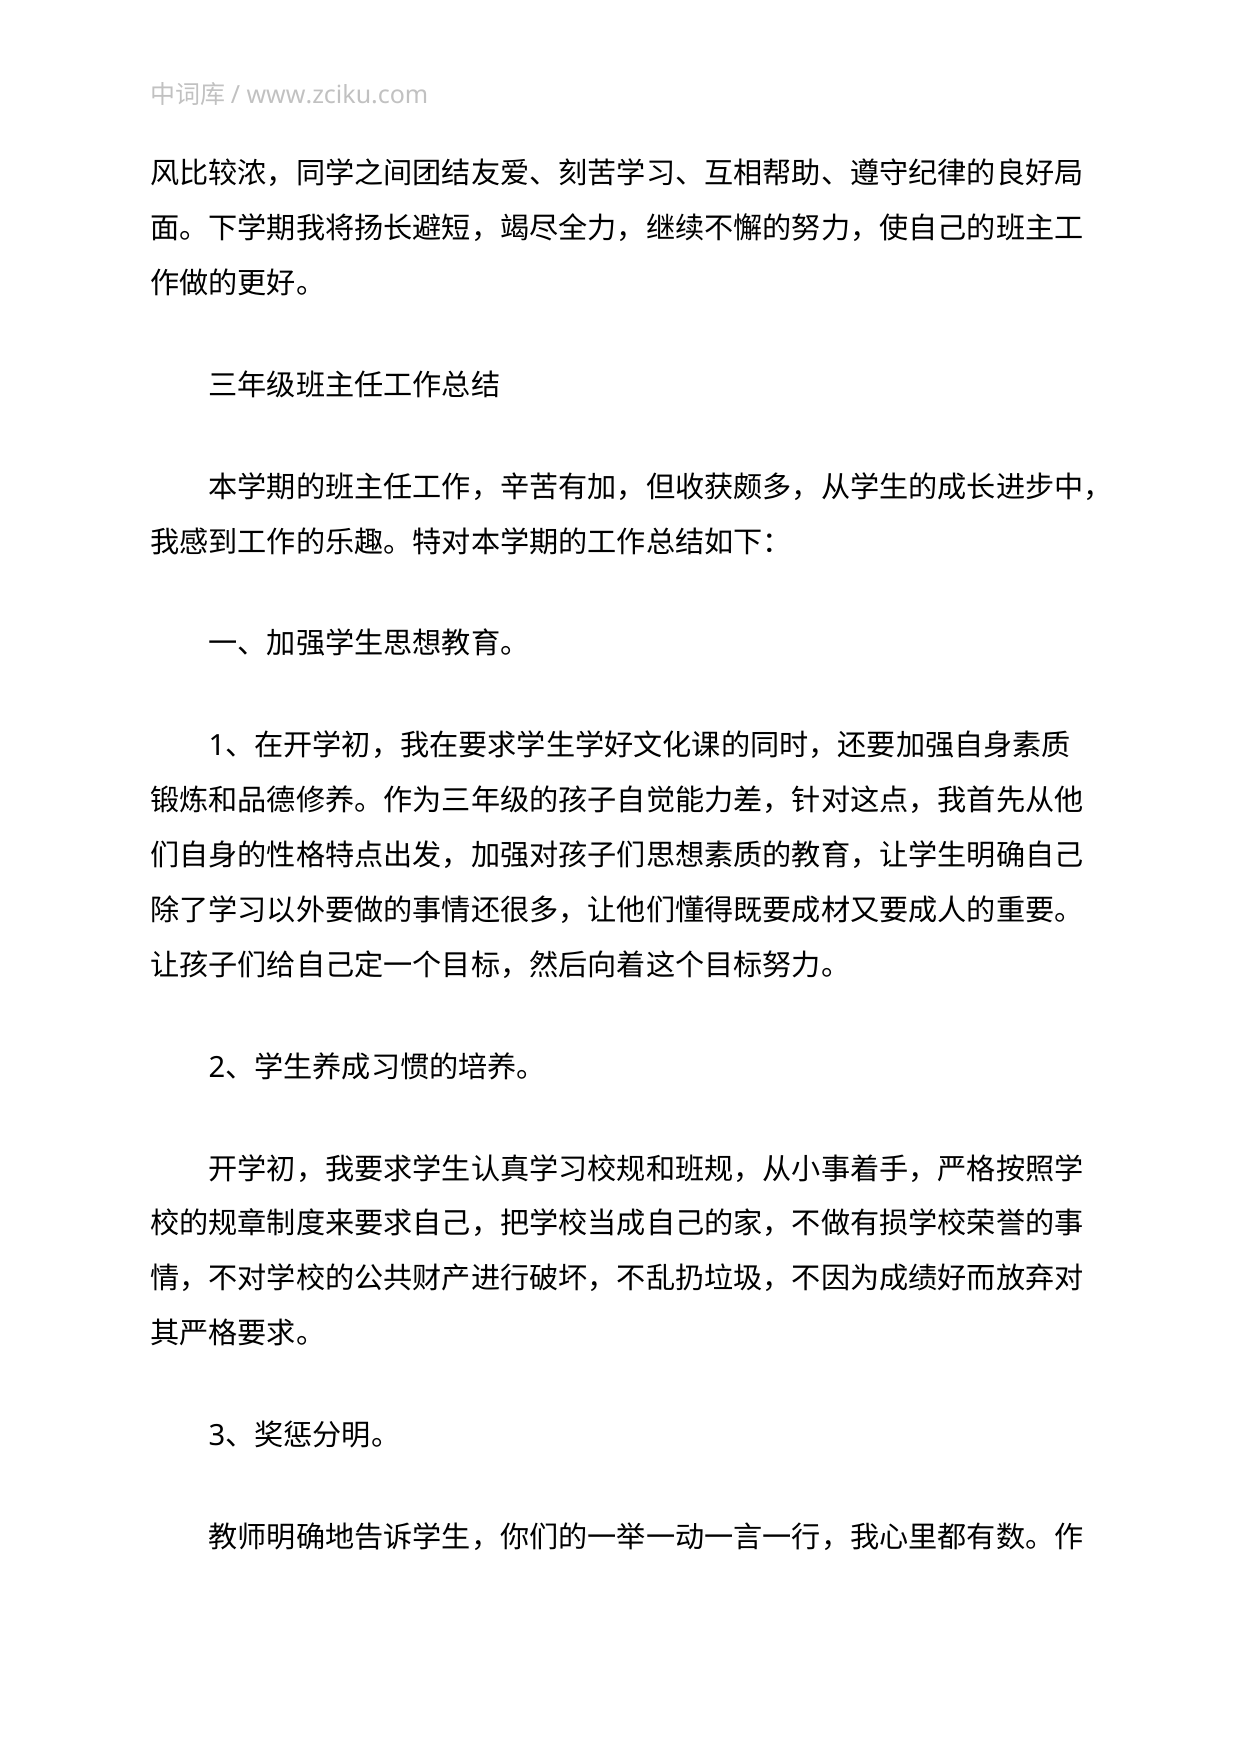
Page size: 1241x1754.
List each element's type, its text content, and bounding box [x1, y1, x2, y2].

text 2、学生养成习惯的培养。 [150, 1043, 1090, 1086]
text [150, 1514, 1090, 1556]
text 一、加强学生思想教育。 [150, 620, 1090, 662]
text 三年级班主任工作总结 [150, 362, 1090, 404]
text 1、在开学初，我在要求学生学好文化课的同时，还要加强自身素质锻炼和品德修养。作为三年级的孩子自觉能力差，针对这点，我首先从他们自身的性格特点出发，加强对孩子们思想素质的教育，让学生明确自己除了学习以外要做的事情还很多，让他们懂得既要成材又要成人的重要。让孩子们给自己定一个目标，然后向着这个目标努力。 [150, 722, 1090, 984]
text 本学期的班主任工作，辛苦有加，但收获颇多，从学生的成长进步中，我感到工作的乐趣。特对本学期的工作总结如下： [150, 463, 1090, 561]
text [150, 150, 1090, 302]
text 3、奖惩分明。 [150, 1412, 1090, 1454]
text 开学初，我要求学生认真学习校规和班规，从小事着手，严格按照学校的规章制度来要求自己，把学校当成自己的家，不做有损学校荣誉的事情，不对学校的公共财产进行破坏，不乱扔垃圾，不因为成绩好而放弃对其严格要求。 [150, 1145, 1090, 1352]
